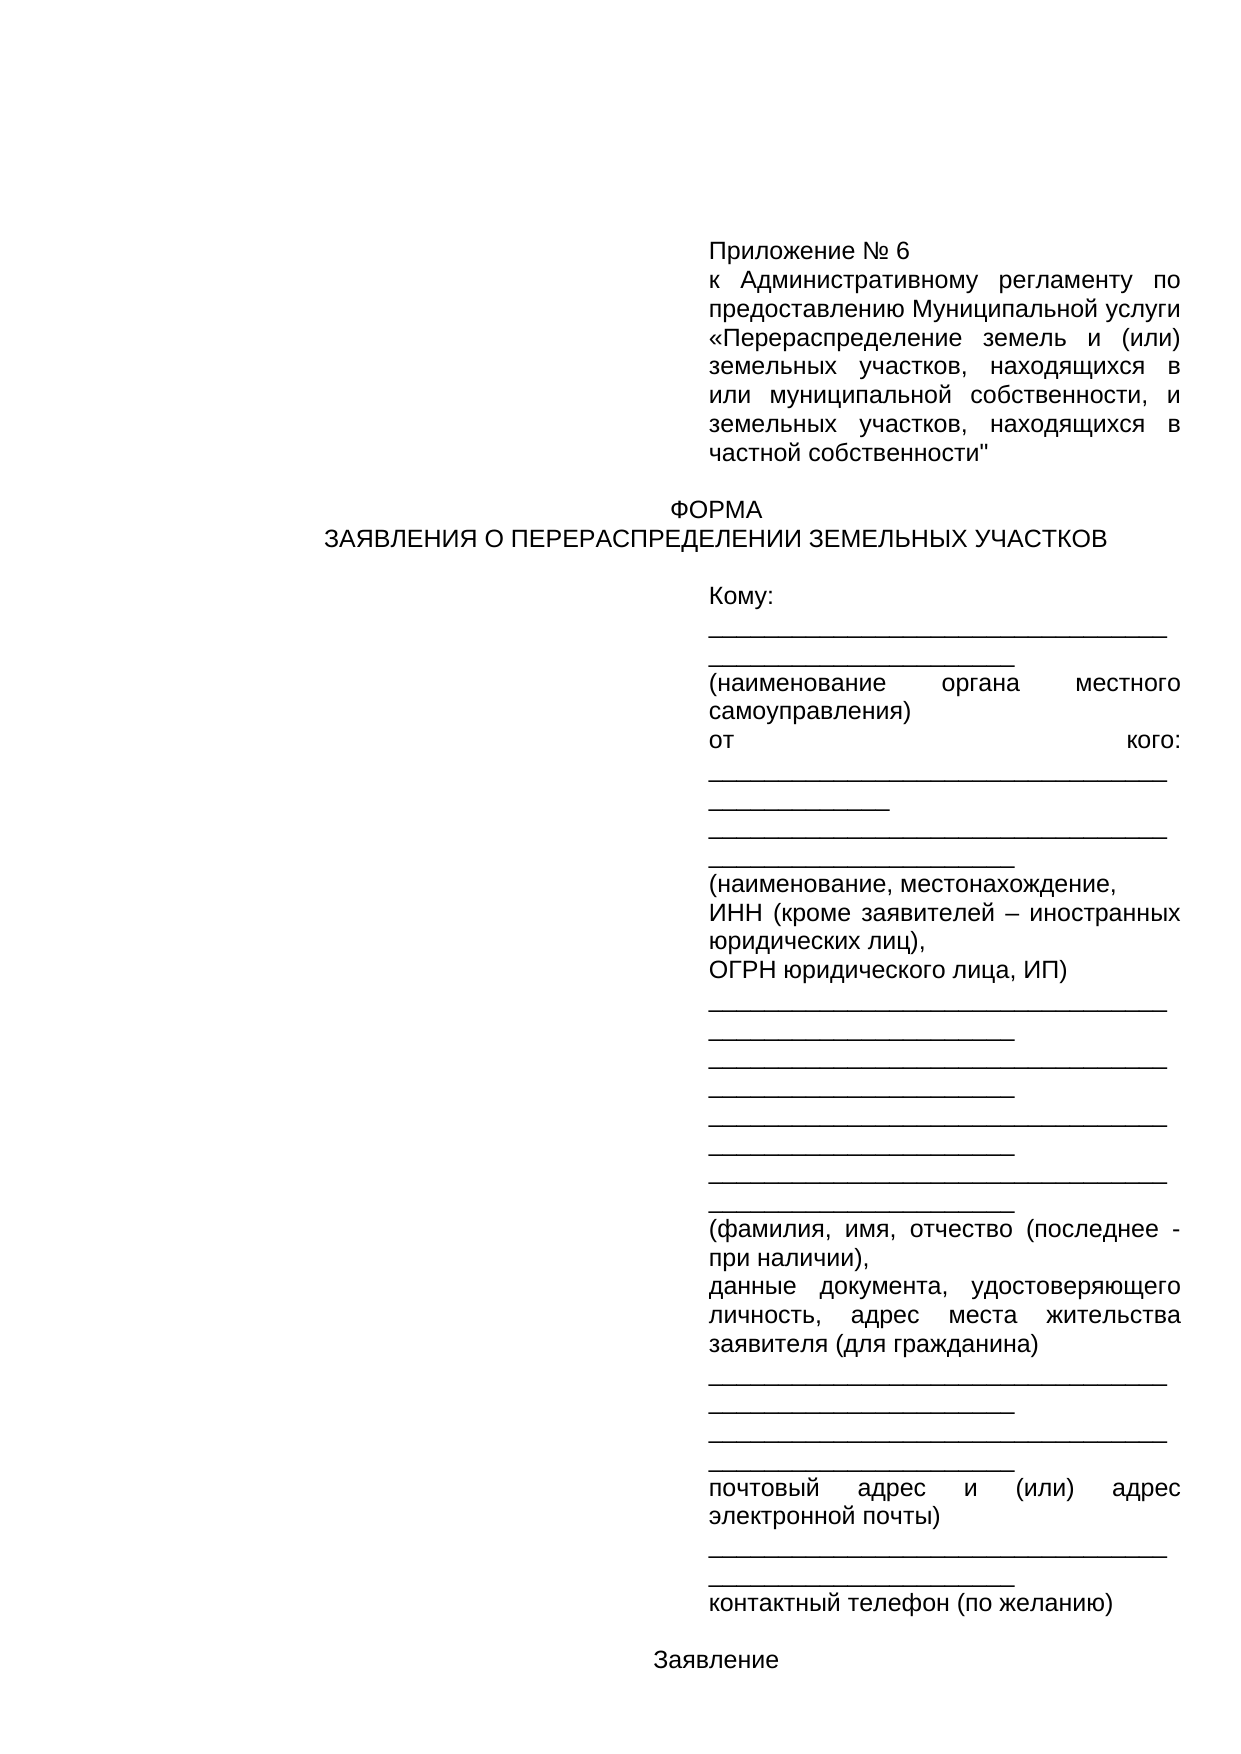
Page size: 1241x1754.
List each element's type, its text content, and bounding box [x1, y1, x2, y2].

text Кому: [709, 581, 1181, 610]
text ЗАЯВЛЕНИЯ О ПЕРЕРАСПРЕДЕЛЕНИИ ЗЕМЕЛЬНЫХ УЧАСТКОВ [177, 524, 1181, 552]
text _______________________________________________________ [709, 610, 1181, 667]
text контактный телефон (по желанию) [709, 1587, 1181, 1616]
text ФОРМА [177, 495, 1181, 524]
text _______________________________________________________ [709, 1530, 1181, 1587]
text к Административному регламенту по предоставлению Муниципальной услуги «Перераспределение земель и (или) земельных участков, находящихся в или муниципальной собственности, и земельных участков, находящихся в частной собственности" [709, 265, 1181, 466]
text ОГРН юридического лица, ИП) [709, 955, 1181, 984]
text Приложение № 6 [709, 236, 1181, 265]
text данные документа, удостоверяющего личность, адрес места жительства заявителя (для гражданина) [709, 1271, 1181, 1357]
text _______________________________________________________ [709, 1156, 1181, 1214]
text _______________________________________________________ [709, 1041, 1181, 1099]
text _______________________________________________________ [709, 1099, 1181, 1156]
text ИНН (кроме заявителей – иностранных юридических лиц), [709, 897, 1181, 955]
text (наименование, местонахождение, [709, 869, 1181, 897]
text (наименование органа местного самоуправления) [709, 667, 1181, 725]
text _______________________________________________________ [709, 1357, 1181, 1415]
text почтовый адрес и (или) адрес электронной почты) [709, 1472, 1181, 1530]
text от кого: ______________________________________________ [709, 725, 1181, 811]
text _______________________________________________________ [709, 811, 1181, 869]
text _______________________________________________________ [709, 1415, 1181, 1472]
text (фамилия, имя, отчество (последнее - при наличии), [709, 1214, 1181, 1271]
text Заявление [177, 1645, 1181, 1674]
text _______________________________________________________ [709, 984, 1181, 1041]
